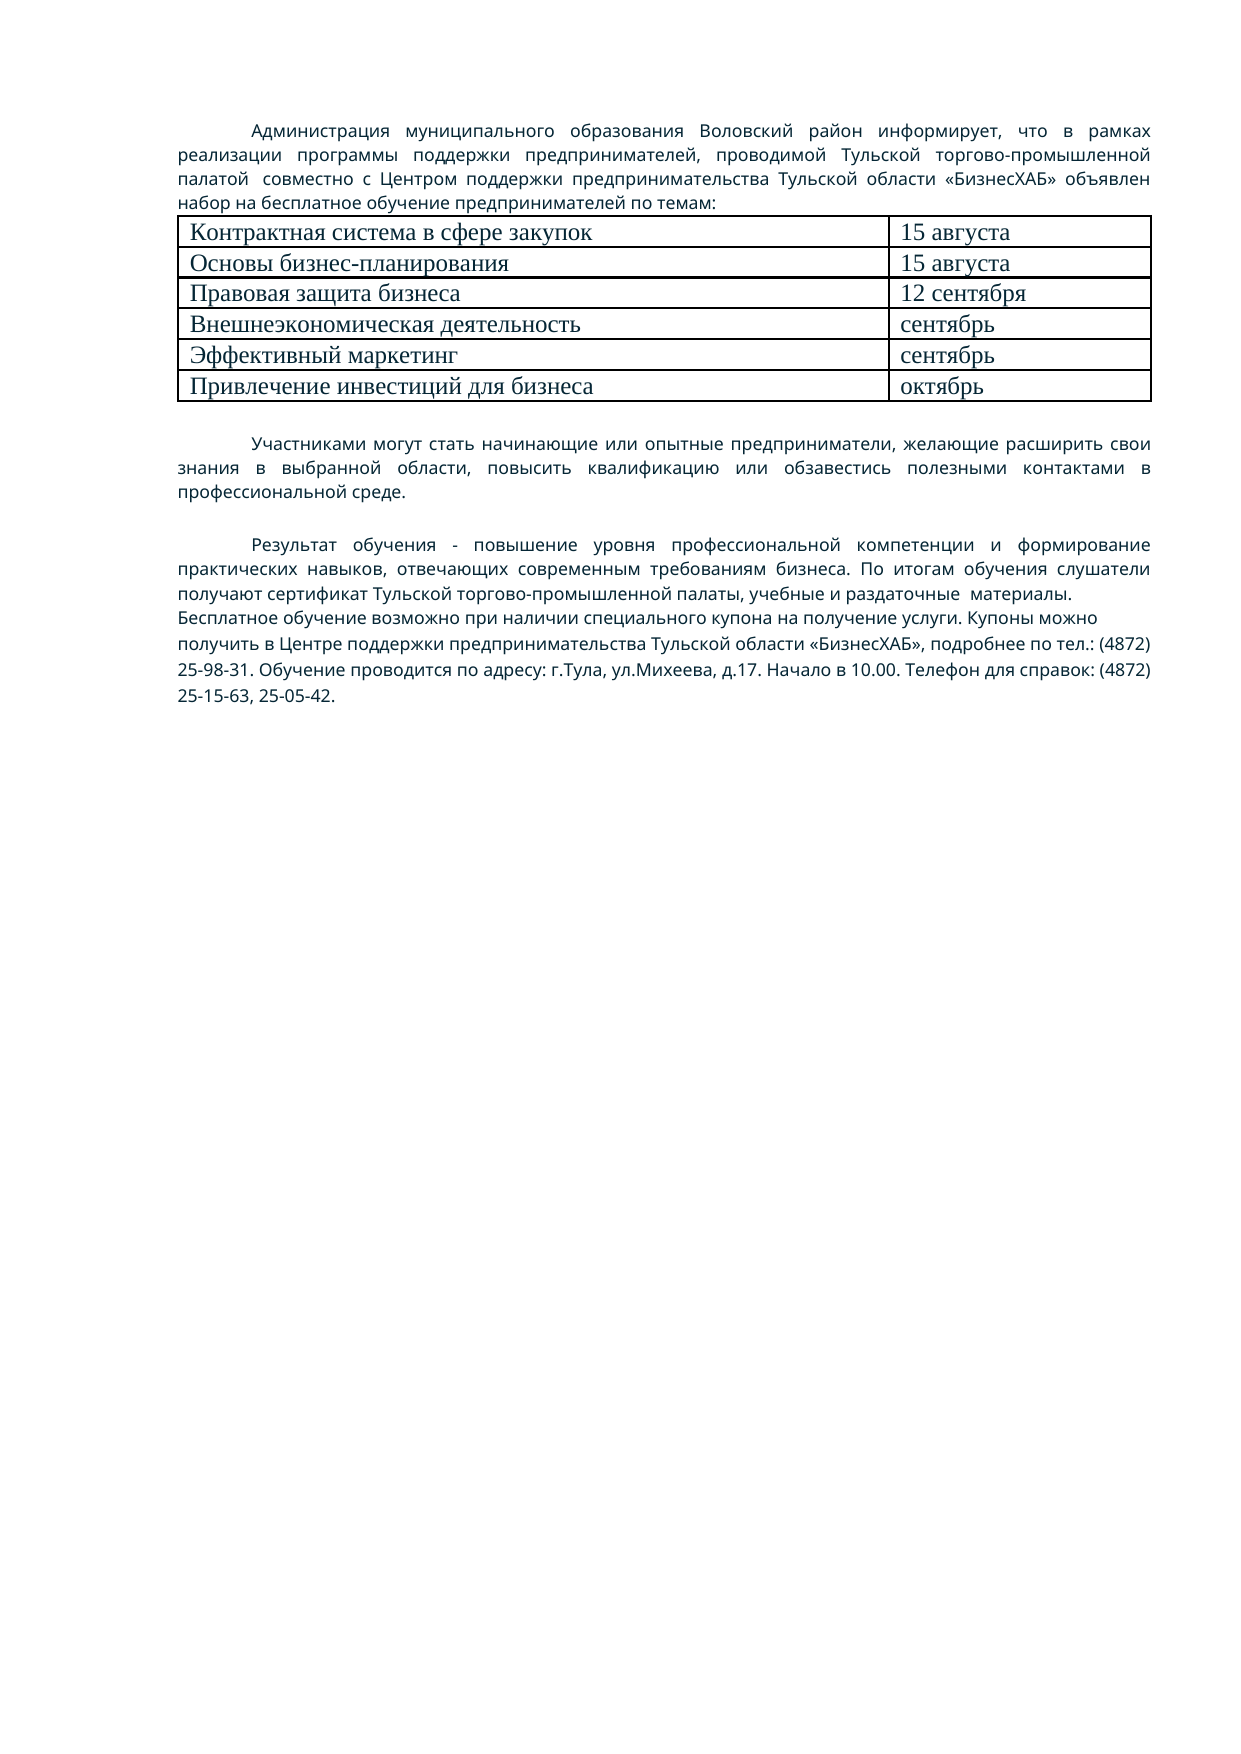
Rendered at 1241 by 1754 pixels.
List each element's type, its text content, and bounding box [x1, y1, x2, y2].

table_cell сентябрь [890, 309, 1150, 338]
table_cell Внешнеэкономическая деятельность [179, 309, 888, 338]
table_cell Эффективный маркетинг [179, 340, 888, 369]
table_cell сентябрь [890, 340, 1150, 369]
table_cell Привлечение инвестиций для бизнеса [179, 371, 888, 400]
text Результат обучения - повышение уровня профессиональной компетенции и формирование практических навыков, отвечающих современным требованиям бизнеса. По итогам обучения слушатели получают сертификат Тульской торгово-промышленной палаты, учебные и раздаточные материалы. [177, 533, 1152, 605]
text Участниками могут стать начинающие или опытные предприниматели, желающие расширить свои знания в выбранной области, повысить квалификацию или обзавестись полезными контактами в профессиональной среде. [177, 431, 1152, 503]
table_header 15 августа [890, 217, 1150, 246]
table_cell октябрь [890, 371, 1150, 400]
text Бесплатное обучение возможно при наличии специального купона на получение услуги. Купоны можно получить в Центре поддержки предпринимательства Тульской области «БизнесХАБ», подробнее по тел.: (4872) 25-98-31. Обучение проводится по адресу: г.Тула, ул.Михеева, д.17. Начало в 10.00. Телефон для справок: (4872) 25-15-63, 25-05-42. [177, 605, 1152, 707]
table_cell Правовая защита бизнеса [179, 279, 888, 307]
text Администрация муниципального образования Воловский район информирует, что в рамках реализации программы поддержки предпринимателей, проводимой Тульской торгово-промышленной палатой совместно с Центром поддержки предпринимательства Тульской области «БизнесХАБ» объявлен набор на бесплатное обучение предпринимателей по темам: [177, 118, 1152, 215]
table_cell Основы бизнес-планирования [179, 248, 888, 276]
table_cell 15 августа [890, 248, 1150, 276]
table_cell 12 сентября [890, 279, 1150, 307]
table_header Контрактная система в сфере закупок [179, 217, 888, 246]
